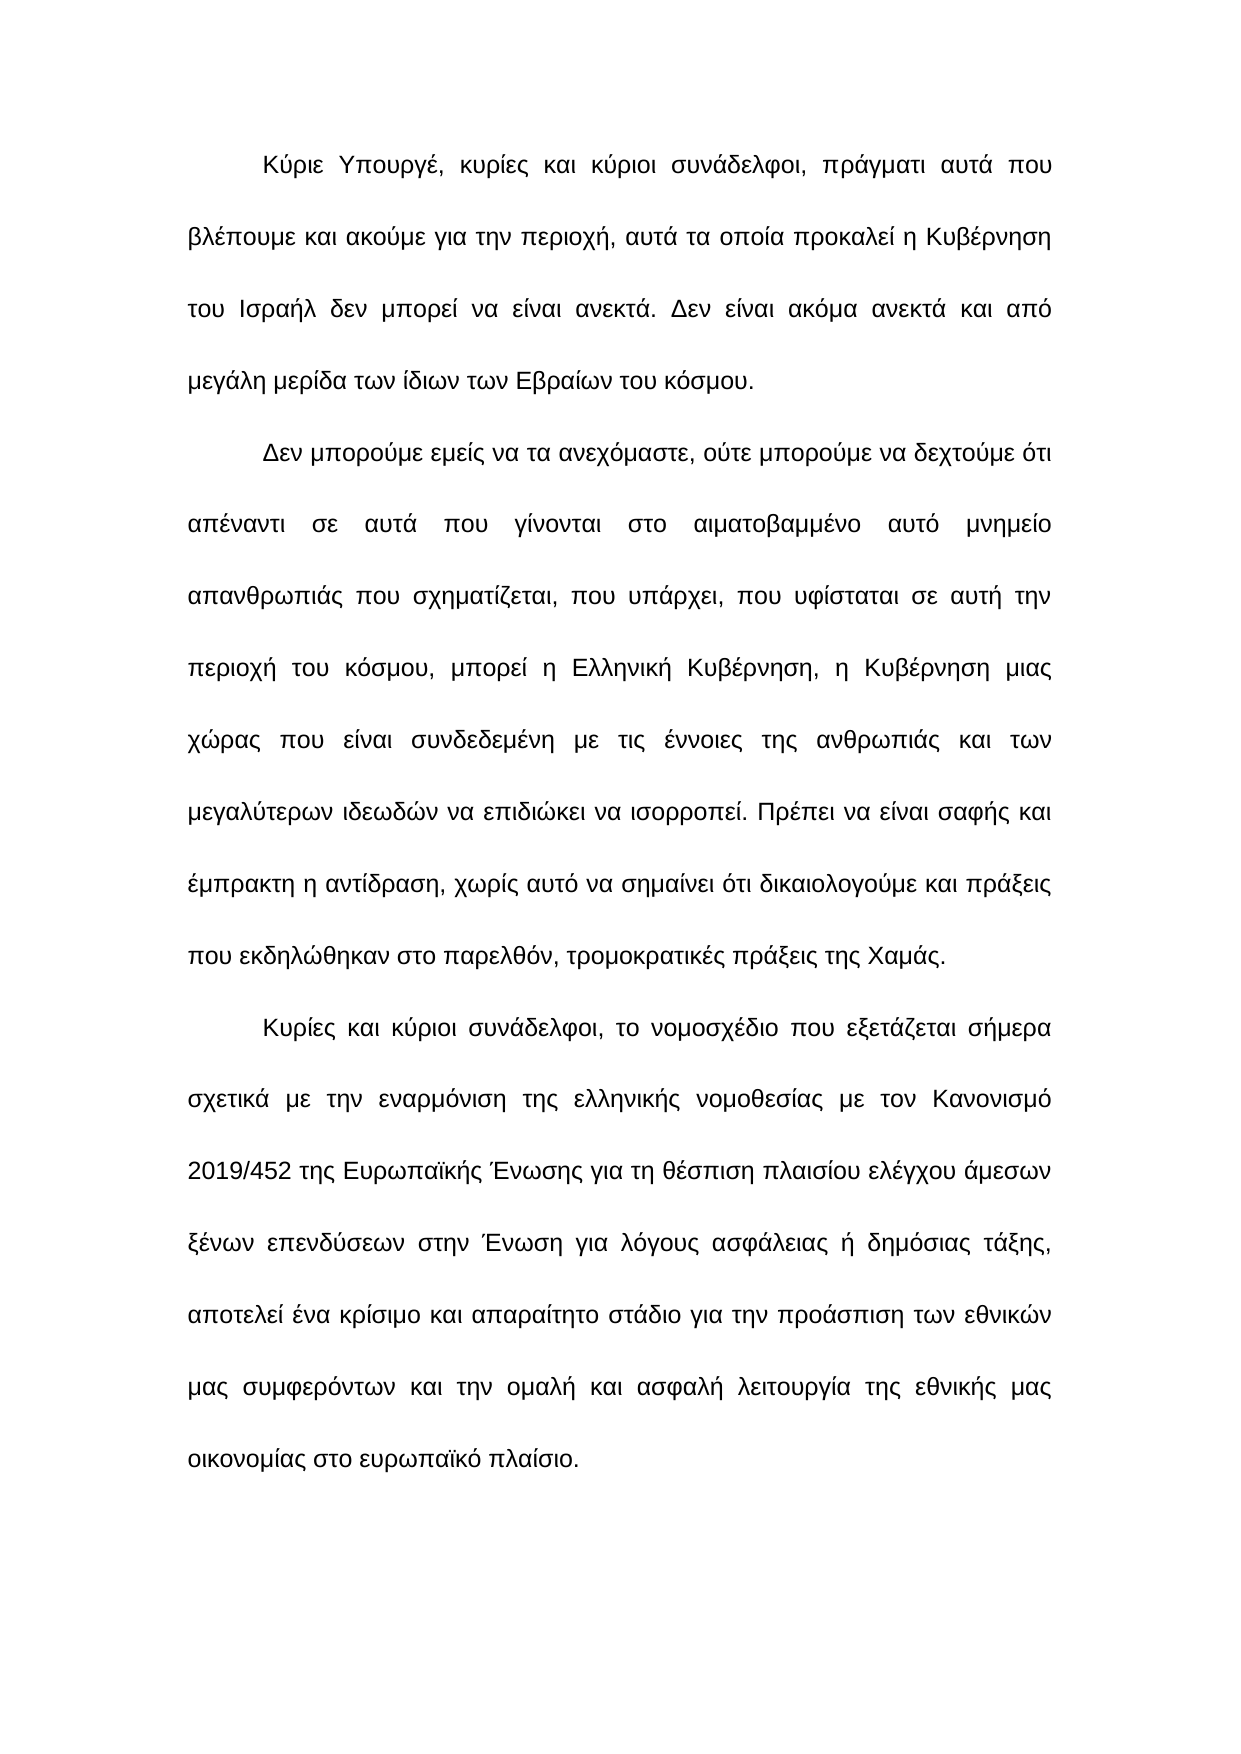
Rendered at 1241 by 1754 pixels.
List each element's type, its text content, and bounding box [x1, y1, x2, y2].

text Δεν μπορούμε εμείς να τα ανεχόμαστε, ούτε μπορούμε να δεχτούμε ότι απέναντι σε αυτά που γίνονται στο αιματοβαμμένο αυτό μνημείο απανθρωπιάς που σχηματίζεται, που υπάρχει, που υφίσταται σε αυτή την περιοχή του κόσμου, μπορεί η Ελληνική Κυβέρνηση, η Κυβέρνηση μιας χώρας που είναι συνδεδεμένη με τις έννοιες της ανθρωπιάς και των μεγαλύτερων ιδεωδών να επιδιώκει να ισορροπεί. Πρέπει να είναι σαφής και έμπρακτη η αντίδραση, χωρίς αυτό να σημαίνει ότι δικαιολογούμε και πράξεις που εκδηλώθηκαν στο παρελθόν, τρομοκρατικές πράξεις της Χαμάς. [187, 437, 1053, 969]
text Κυρίες και κύριοι συνάδελφοι, το νομοσχέδιο που εξετάζεται σήμερα σχετικά με την εναρμόνιση της ελληνικής νομοθεσίας με τον Κανονισμό 2019/452 της Ευρωπαϊκής Ένωσης για τη θέσπιση πλαισίου ελέγχου άμεσων ξένων επενδύσεων στην Ένωση για λόγους ασφάλειας ή δημόσιας τάξης, αποτελεί ένα κρίσιμο και απαραίτητο στάδιο για την προάσπιση των εθνικών μας συμφερόντων και την ομαλή και ασφαλή λειτουργία της εθνικής μας οικονομίας στο ευρωπαϊκό πλαίσιο. [187, 1012, 1053, 1472]
text Κύριε Υπουργέ, κυρίες και κύριοι συνάδελφοι, πράγματι αυτά που βλέπουμε και ακούμε για την περιοχή, αυτά τα οποία προκαλεί η Κυβέρνηση του Ισραήλ δεν μπορεί να είναι ανεκτά. Δεν είναι ακόμα ανεκτά και από μεγάλη μερίδα των ίδιων των Εβραίων του κόσμου. [187, 150, 1053, 394]
